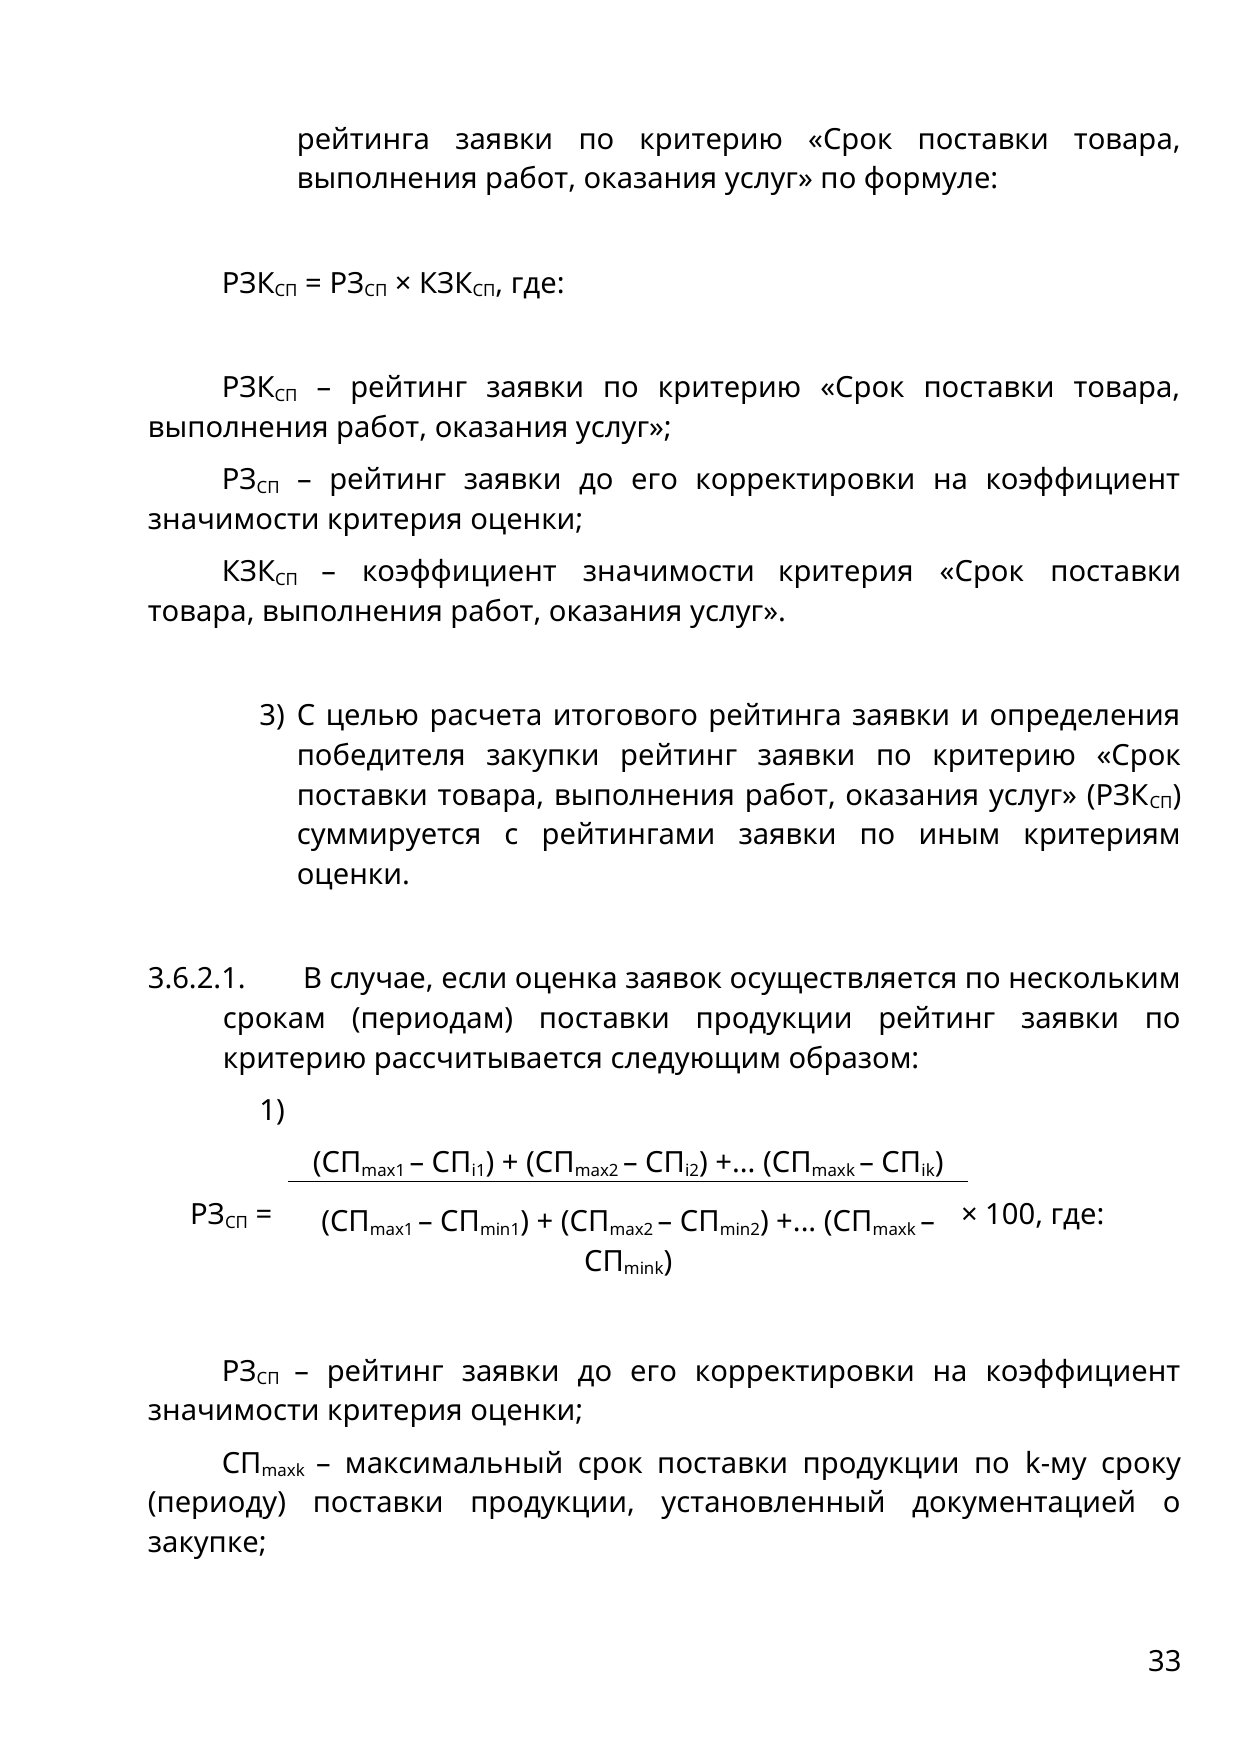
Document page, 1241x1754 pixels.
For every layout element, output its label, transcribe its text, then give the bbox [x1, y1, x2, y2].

text РЗКСП = РЗСП × КЗКСП, где: [148, 262, 1181, 302]
text РЗКСП – рейтинг заявки по критерию «Срок поставки товара, выполнения работ, оказания услуг»; [148, 367, 1181, 446]
text СПmaxk – максимальный срок поставки продукции по k-му сроку (периоду) поставки продукции, установленный документацией о закупке; [148, 1442, 1181, 1561]
text РЗСП – рейтинг заявки до его корректировки на коэффициент значимости критерия оценки; [148, 458, 1181, 538]
list С целью расчета итогового рейтинга заявки и определения победителя закупки рейтинг заявки по критерию «Срок поставки товара, выполнения работ, оказания услуг» (РЗКСП) суммируется с рейтингами заявки по иным критериям оценки. [259, 694, 1181, 893]
text КЗКСП – коэффициент значимости критерия «Срок поставки товара, выполнения работ, оказания услуг». [148, 550, 1181, 630]
text РЗСП – рейтинг заявки до его корректировки на коэффициент значимости критерия оценки; [148, 1350, 1181, 1429]
list В случае, если оценка заявок осуществляется по нескольким срокам (периодам) поставки продукции рейтинг заявки по критерию рассчитывается следующим образом: [148, 957, 1181, 1077]
table_header × 100, где: [968, 1129, 1124, 1285]
table_header РЗСП = [148, 1129, 288, 1285]
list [259, 118, 1181, 197]
table_cell (СПmах1 – СПmin1) + (СПmах2 – СПmin2) +... (СПmахk – СПmink) [288, 1182, 967, 1285]
table_header (СПmах1 – СПi1) + (СПmах2 – СПi2) +... (СПmахk – СПik) [288, 1129, 967, 1181]
